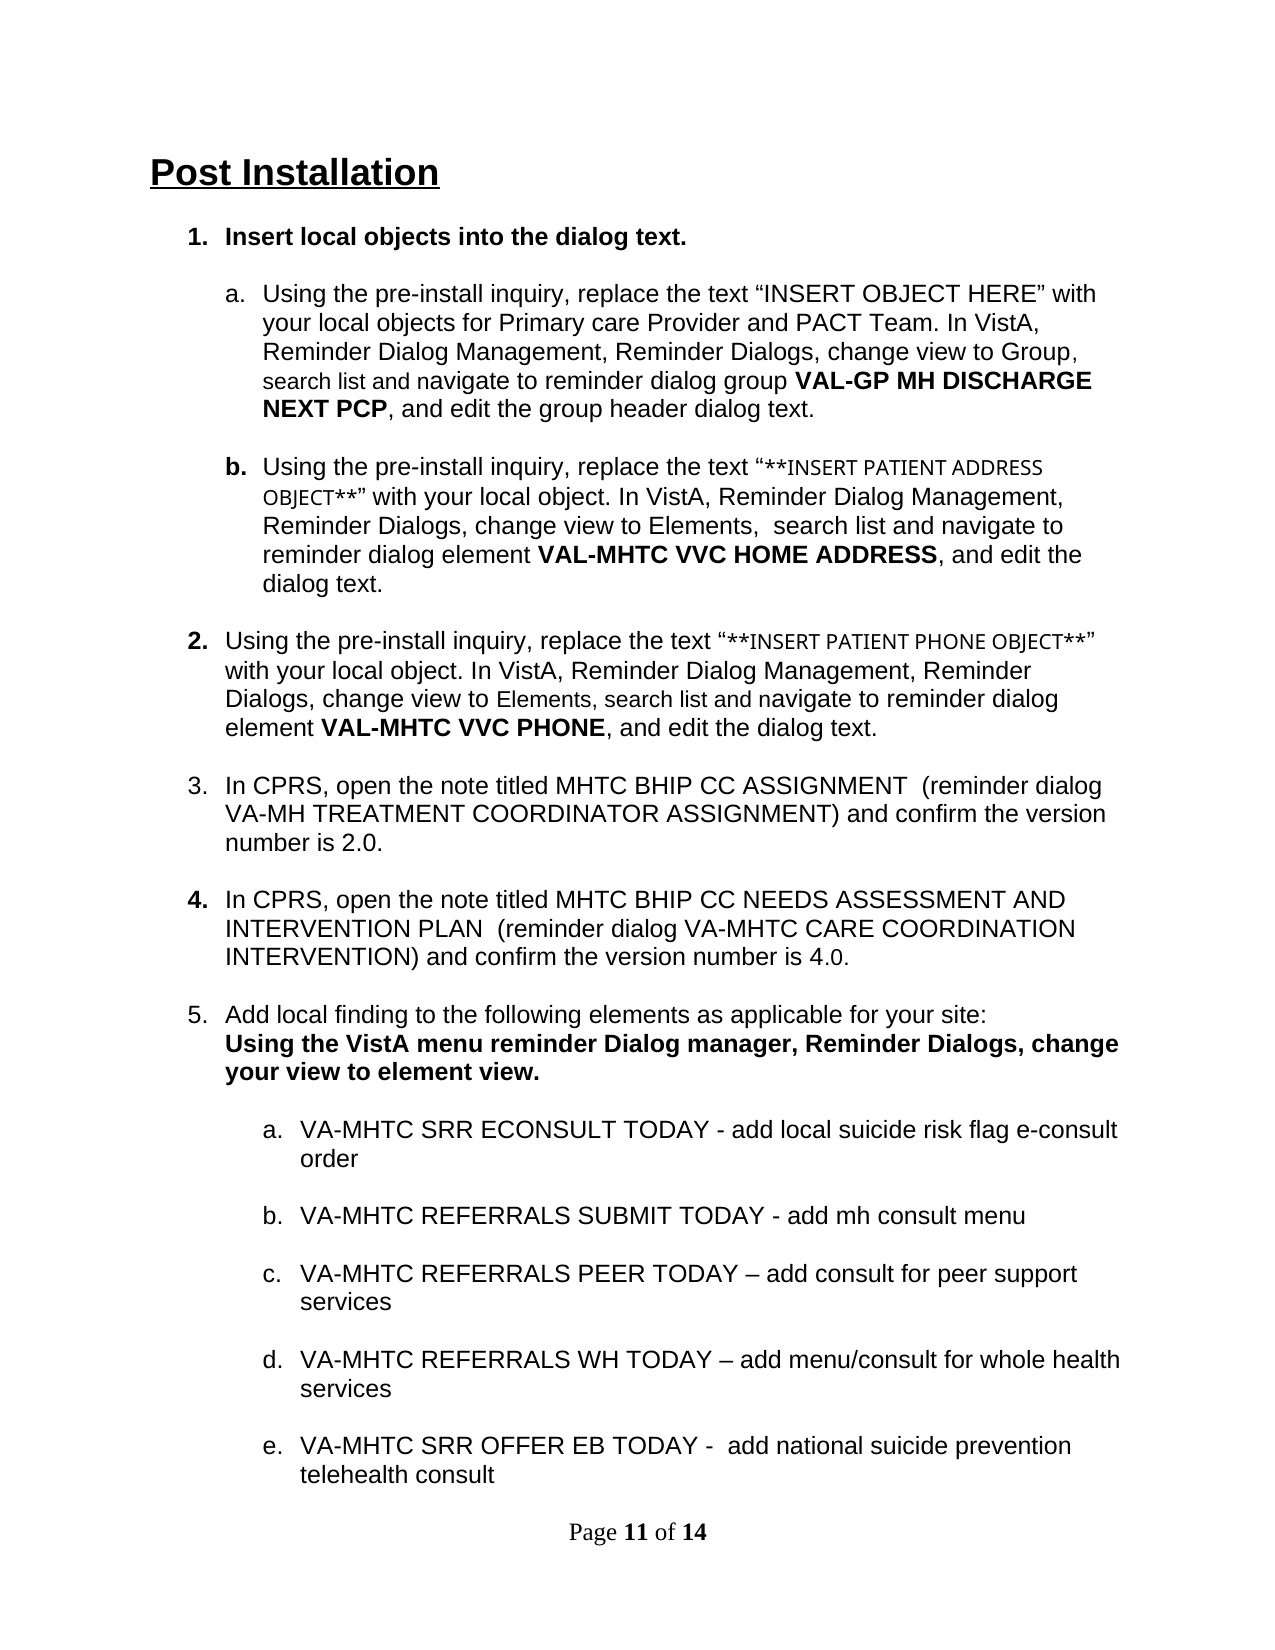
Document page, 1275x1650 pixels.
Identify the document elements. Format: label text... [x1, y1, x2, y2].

list VA-MHTC REFERRALS WH TODAY – add menu/consult for whole health services [262, 1345, 1125, 1402]
list VA-MHTC SRR OFFER EB TODAY - add national suicide prevention telehealth consult [262, 1431, 1125, 1489]
text Post Installation [150, 150, 1125, 193]
list Using the pre-install inquiry, replace the text “**INSERT PATIENT ADDRESS OBJECT**” with your local object. In VistA, Reminder Dialog Management, Reminder Dialogs, change view to Elements, search list and navigate to reminder dialog element VAL-MHTC VVC HOME ADDRESS, and edit the dialog text. [225, 452, 1125, 597]
list Insert local objects into the dialog text. [187, 222, 1125, 251]
text Using the VistA menu reminder Dialog manager, Reminder Dialogs, change your view to element view. [225, 1029, 1125, 1086]
list Using the pre-install inquiry, replace the text “**INSERT PATIENT PHONE OBJECT**” with your local object. In VistA, Reminder Dialog Management, Reminder Dialogs, change view to Elements, search list and navigate to reminder dialog element VAL-MHTC VVC PHONE, and edit the dialog text. [187, 626, 1125, 742]
list VA-MHTC REFERRALS PEER TODAY – add consult for peer support services [262, 1259, 1125, 1316]
list VA-MHTC REFERRALS SUBMIT TODAY - add mh consult menu [262, 1201, 1125, 1230]
list Add local finding to the following elements as applicable for your site: [187, 1000, 1125, 1029]
list In CPRS, open the note titled MHTC BHIP CC NEEDS ASSESSMENT AND INTERVENTION PLAN (reminder dialog VA-MHTC CARE COORDINATION INTERVENTION) and confirm the version number is 4.0. [187, 885, 1125, 971]
list VA-MHTC SRR ECONSULT TODAY - add local suicide risk flag e-consult order [262, 1115, 1125, 1172]
list In CPRS, open the note titled MHTC BHIP CC ASSIGNMENT (reminder dialog VA-MH TREATMENT COORDINATOR ASSIGNMENT) and confirm the version number is 2.0. [187, 771, 1125, 885]
list Using the pre-install inquiry, replace the text “INSERT OBJECT HERE” with your local objects for Primary care Provider and PACT Team. In VistA, Reminder Dialog Management, Reminder Dialogs, change view to Group, search list and navigate to reminder dialog group VAL-GP MH DISCHARGE NEXT PCP, and edit the group header dialog text. [225, 279, 1125, 423]
